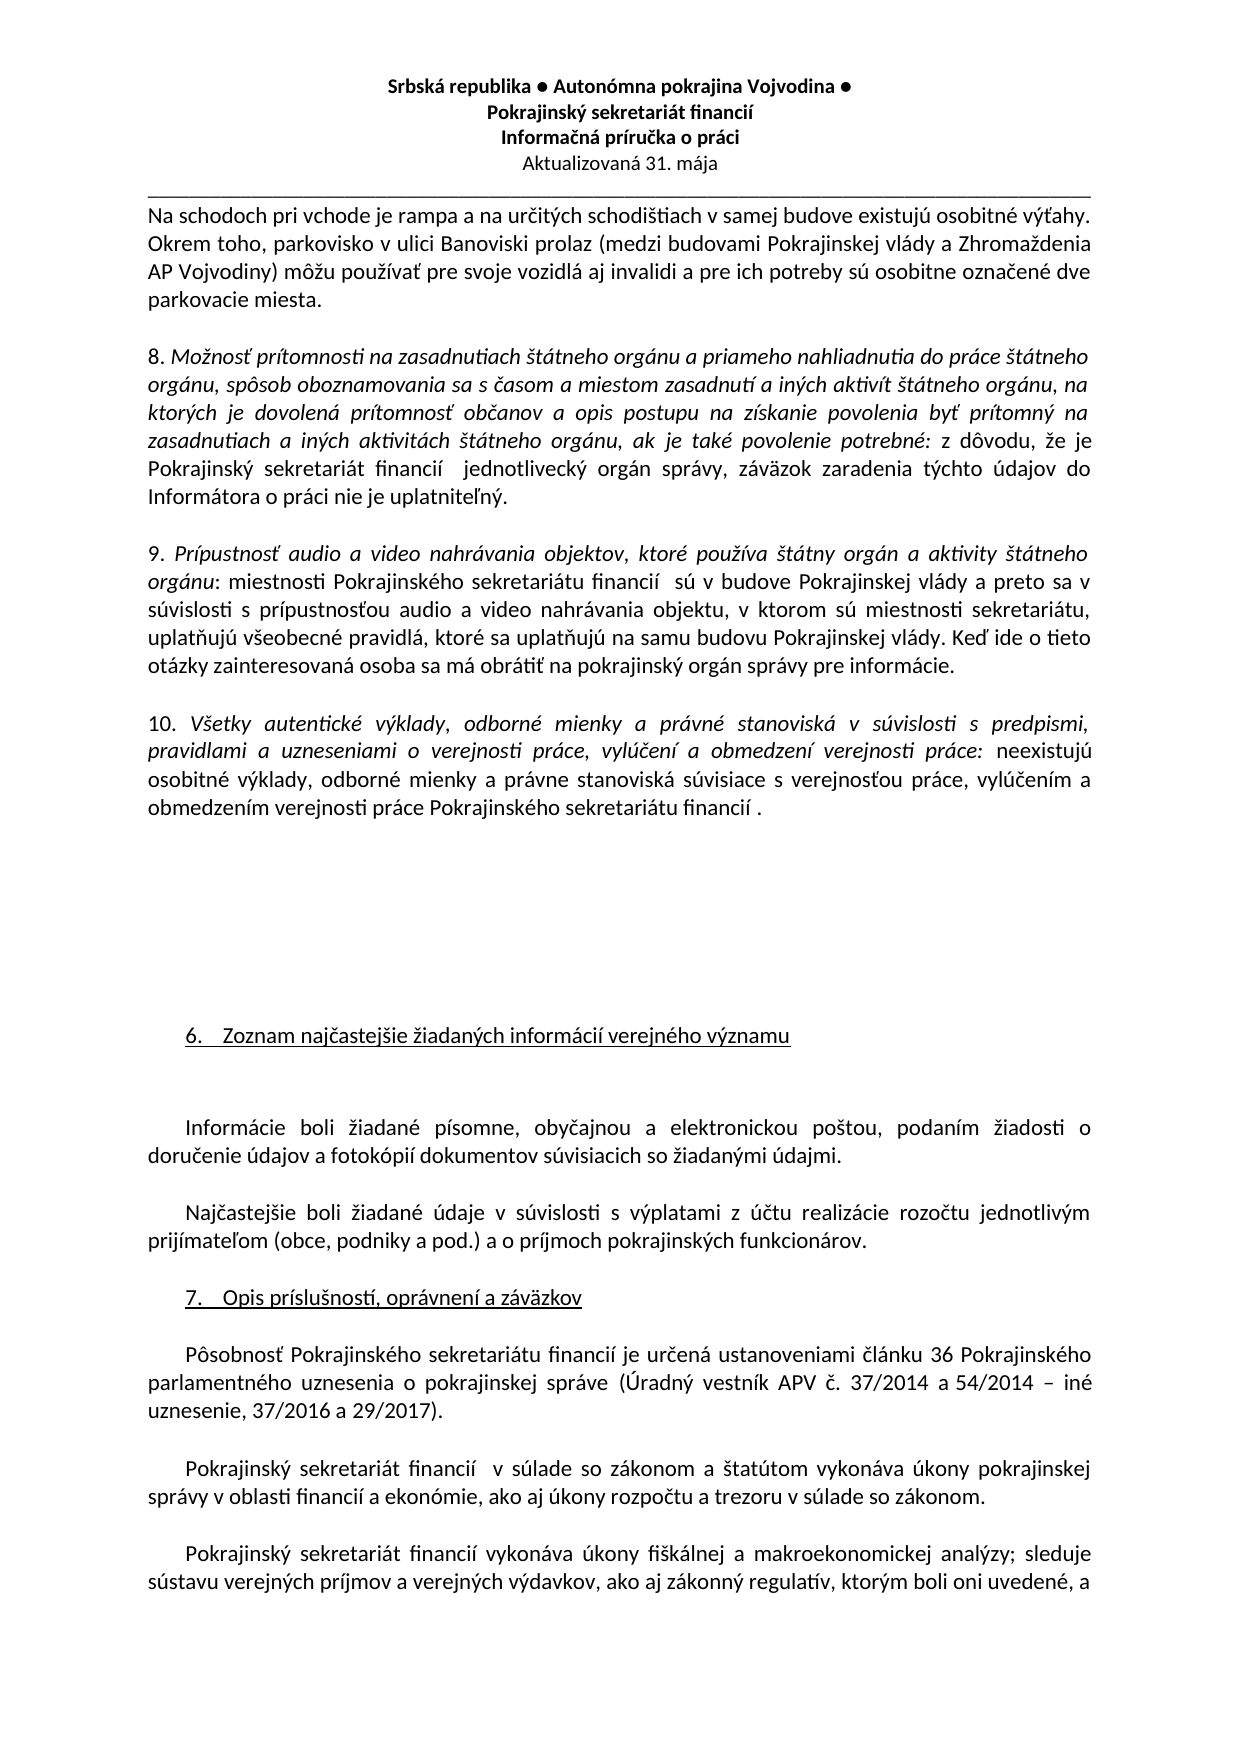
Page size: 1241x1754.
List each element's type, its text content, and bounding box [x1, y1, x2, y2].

text Informácie boli žiadané písomne, obyčajnou a elektronickou poštou, podaním žiadosti o doručenie údajov a fotokópií dokumentov súvisiacich so žiadanými údajmi. [148, 1113, 1093, 1169]
text 10. Všetky autentické výklady, odborné mienky a právné stanoviská v súvislosti s predpismi, pravidlami a uzneseniami o verejnosti práce, vylúčení a obmedzení verejnosti práce: neexistujú osobitné výklady, odborné mienky a právne stanoviská súvisiace s verejnosťou práce, vylúčením a obmedzením verejnosti práce Pokrajinského sekretariátu financií . [148, 709, 1093, 821]
text Pôsobnosť Pokrajinského sekretariátu financií je určená ustanoveniami článku 36 Pokrajinského parlamentného uznesenia o pokrajinskej správe (Úradný vestník APV č. 37/2014 a 54/2014 – iné uznesenie, 37/2016 a 29/2017). [148, 1341, 1093, 1424]
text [148, 201, 1093, 313]
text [148, 1539, 1093, 1595]
text 9. Prípustnosť audio a video nahrávania objektov, ktoré používa štátny orgán a aktivity štátneho orgánu: miestnosti Pokrajinského sekretariátu financií sú v budove Pokrajinskej vlády a preto sa v súvislosti s prípustnosťou audio a video nahrávania objektu, v ktorom sú miestnosti sekretariátu, uplatňujú všeobecné pravidlá, ktoré sa uplatňujú na samu budovu Pokrajinskej vlády. Keď ide o tieto otázky zainteresovaná osoba sa má obrátiť na pokrajinský orgán správy pre informácie. [148, 539, 1093, 679]
list Zoznam najčastejšie žiadaných informácií verejného významu [185, 1021, 1093, 1049]
text 8. Možnosť prítomnosti na zasadnutiach štátneho orgánu a priameho nahliadnutia do práce štátneho orgánu, spôsob oboznamovania sa s časom a miestom zasadnutí a iných aktivít štátneho orgánu, na ktorých je dovolená prítomnosť občanov a opis postupu na získanie povolenia byť prítomný na zasadnutiach a iných aktivitách štátneho orgánu, ak je také povolenie potrebné: z dôvodu, že je Pokrajinský sekretariát financií jednotlivecký orgán správy, záväzok zaradenia týchto údajov do Informátora o práci nie je uplatniteľný. [148, 342, 1093, 510]
list Opis príslušností, oprávnení a záväzkov [185, 1283, 1093, 1311]
text Najčastejšie boli žiadané údaje v súvislosti s výplatami z účtu realizácie rozočtu jednotlivým prijímateľom (obce, podniky a pod.) a o príjmoch pokrajinských funkcionárov. [148, 1198, 1093, 1254]
text Pokrajinský sekretariát financií v súlade so zákonom a štatútom vykonáva úkony pokrajinskej správy v oblasti financií a ekonómie, ako aj úkony rozpočtu a trezoru v súlade so zákonom. [148, 1454, 1093, 1510]
